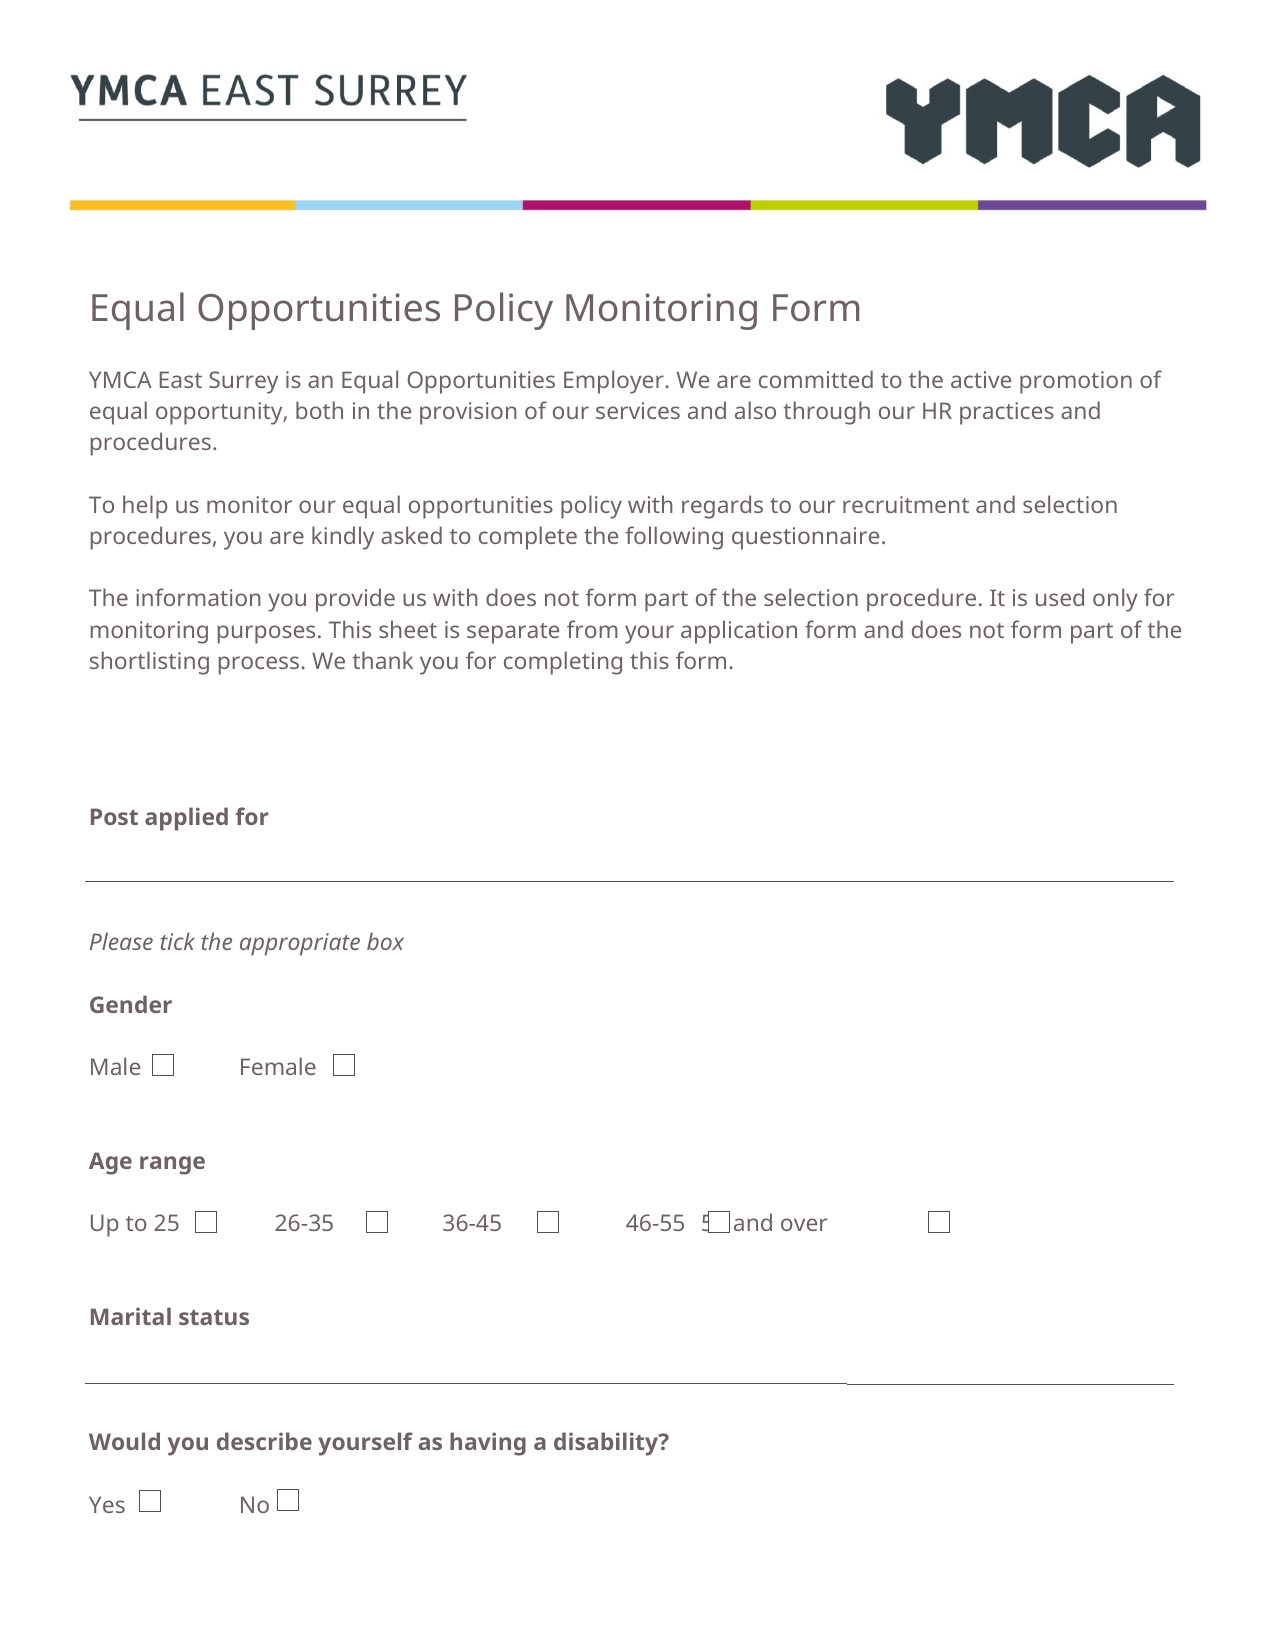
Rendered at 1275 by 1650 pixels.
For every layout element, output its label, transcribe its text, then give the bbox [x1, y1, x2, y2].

text Please tick the appropriate box [89, 926, 1186, 957]
text Marital status [89, 1301, 1186, 1332]
text Post applied for [89, 801, 1186, 832]
text To help us monitor our equal opportunities policy with regards to our recruitment and selection procedures, you are kindly asked to complete the following questionnaire. [89, 489, 1186, 551]
text Age range [89, 1145, 1186, 1176]
text Yes No [89, 1489, 1186, 1520]
text The information you provide us with does not form part of the selection procedure. It is used only for monitoring purposes. This sheet is separate from your application form and does not form part of the shortlisting process. We thank you for completing this form. [89, 582, 1186, 676]
text YMCA East Surrey is an Equal Opportunities Employer. We are committed to the active promotion of equal opportunity, both in the provision of our services and also through our HR practices and procedures. [89, 364, 1186, 457]
text Gender [89, 989, 1186, 1020]
text Male Female [89, 1051, 1186, 1082]
text Up to 25 26-35 36-45 46-55 56 and over [89, 1207, 1186, 1239]
text Would you describe yourself as having a disability? [89, 1426, 1186, 1457]
picture [12, 7, 1272, 236]
text Equal Opportunities Policy Monitoring Form [89, 281, 1186, 332]
